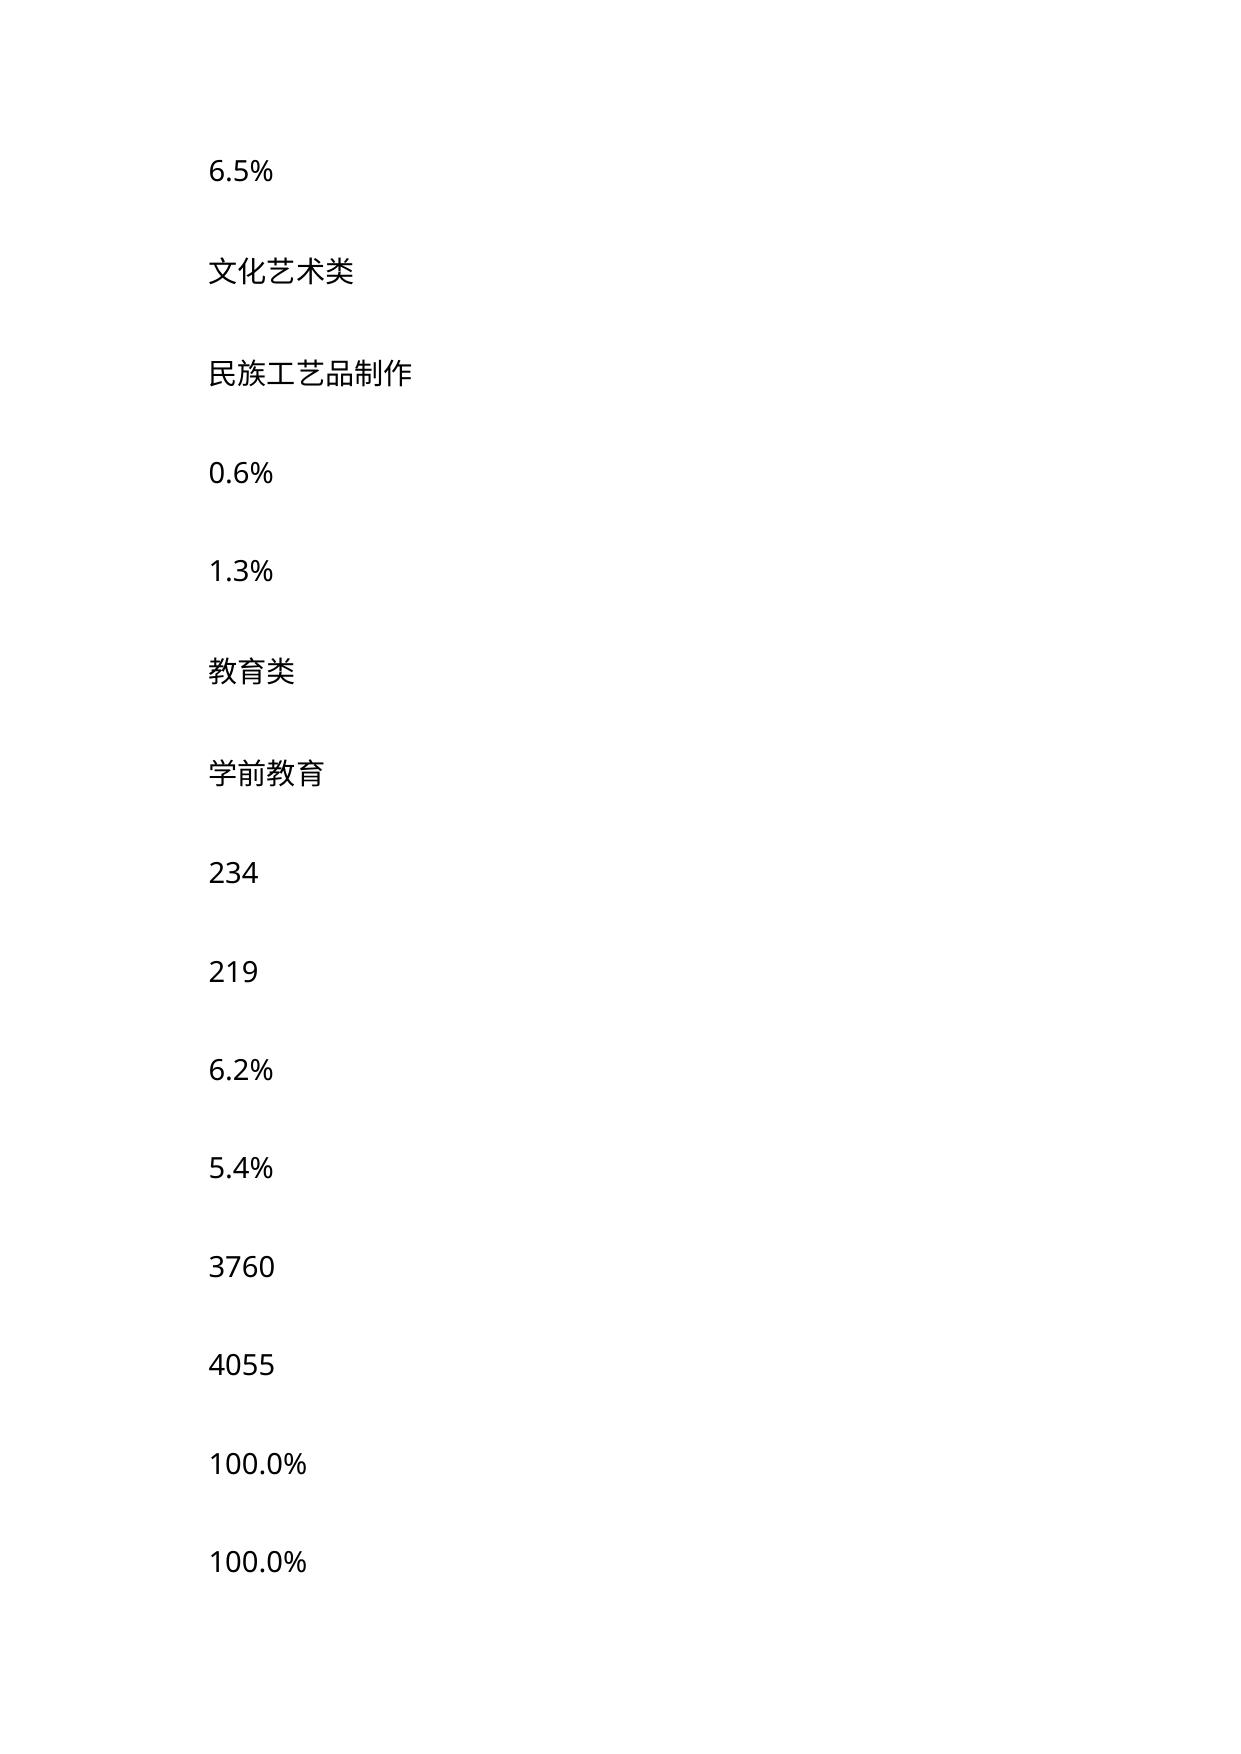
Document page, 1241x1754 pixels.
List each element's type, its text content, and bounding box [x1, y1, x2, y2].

text 5.4% [150, 1148, 1090, 1187]
text 4055 [150, 1344, 1090, 1384]
text 0.6% [150, 452, 1090, 492]
text 3760 [150, 1246, 1090, 1286]
text 学前教育 [150, 751, 1090, 793]
text 100.0% [150, 1541, 1090, 1581]
text 教育类 [150, 649, 1090, 691]
text 1.3% [150, 550, 1090, 590]
text 219 [150, 951, 1090, 991]
text 文化艺术类 [150, 248, 1090, 291]
text 民族工艺品制作 [150, 350, 1090, 392]
text 6.5% [150, 150, 1090, 190]
text 6.2% [150, 1049, 1090, 1089]
text 100.0% [150, 1443, 1090, 1483]
text 234 [150, 852, 1090, 892]
